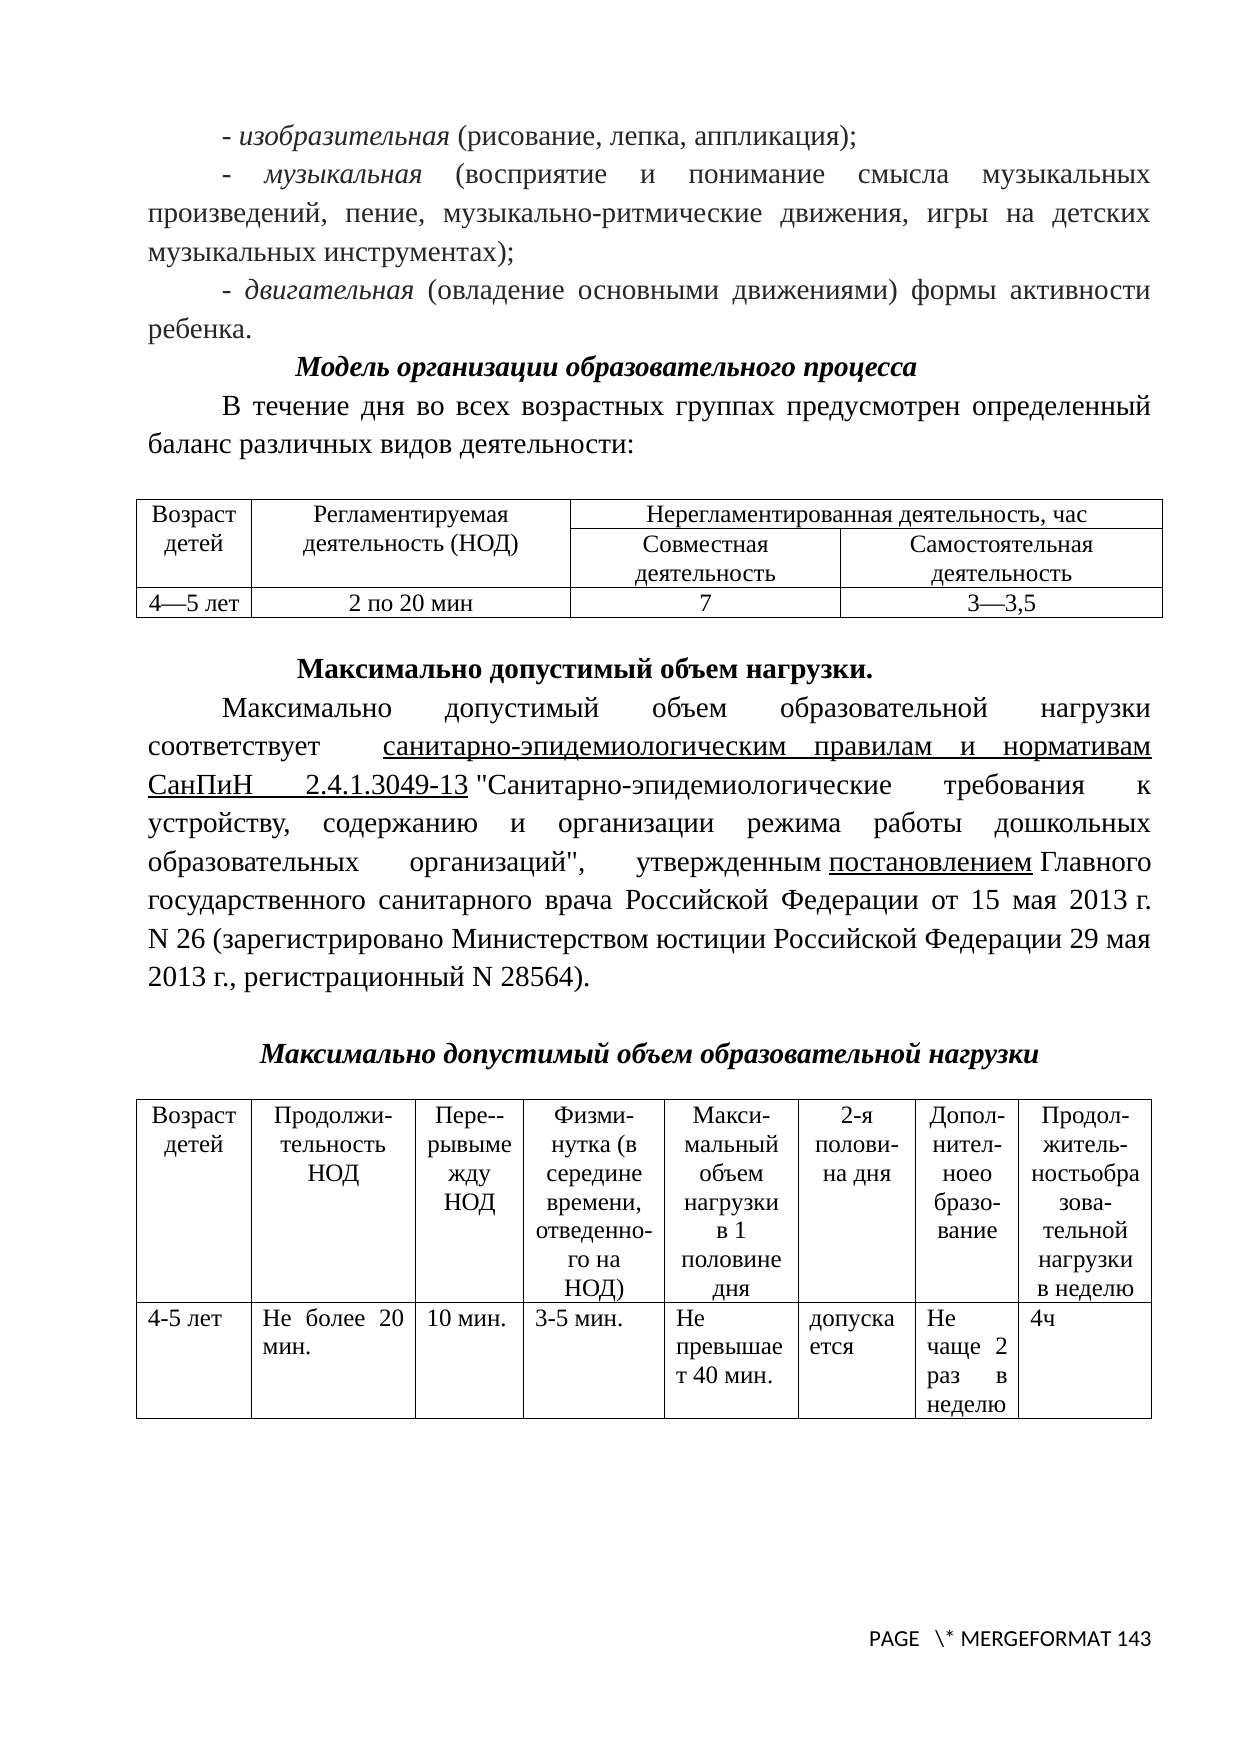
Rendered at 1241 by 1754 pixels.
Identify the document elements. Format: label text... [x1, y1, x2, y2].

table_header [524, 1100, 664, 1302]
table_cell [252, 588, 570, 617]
text - двигательная (овладение основными движениями) формы активности ребенка. [148, 272, 1152, 344]
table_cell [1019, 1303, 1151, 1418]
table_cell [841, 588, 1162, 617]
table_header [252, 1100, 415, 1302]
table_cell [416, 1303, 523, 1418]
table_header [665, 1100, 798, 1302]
text Максимально допустимый объем образовательной нагрузки [148, 1037, 1152, 1070]
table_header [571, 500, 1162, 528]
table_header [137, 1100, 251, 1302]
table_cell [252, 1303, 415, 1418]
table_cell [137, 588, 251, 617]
text Максимально допустимый объем образовательной нагрузки соответствует санитарно-эпидемиологическим правилам и нормативам СанПиН 2.4.1.3049-13 "Санитарно-эпидемиологические требования к устройству, содержанию и организации режима работы дошкольных образовательных организаций", утвержденным постановлением Главного государственного санитарного врача Российской Федерации от 15 мая 2013 г. N 26 (зарегистрировано Министерством юстиции Российской Федерации 29 мая 2013 г., регистрационный N 28564). [148, 954, 1152, 993]
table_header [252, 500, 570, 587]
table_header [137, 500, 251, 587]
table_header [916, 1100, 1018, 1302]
text В течение дня во всех возрастных группах предусмотрен определенный баланс различных видов деятельности: [148, 388, 1152, 460]
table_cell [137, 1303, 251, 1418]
text - музыкальная (восприятие и понимание смысла музыкальных произведений, пение, музыкально-ритмические движения, игры на детских музыкальных инструментах); [148, 157, 1152, 267]
text Максимально допустимый объем образовательной нагрузки соответствует санитарно-эпидемиологическим правилам и нормативам СанПиН 2.4.1.3049-13 "Санитарно-эпидемиологические требования к устройству, содержанию и организации режима работы дошкольных образовательных организаций", утвержденным постановлением Главного государственного санитарного врача Российской Федерации от 15 мая 2013 г. N 26 (зарегистрировано Министерством юстиции Российской Федерации 29 мая 2013 г., регистрационный N 28564). [148, 690, 1152, 757]
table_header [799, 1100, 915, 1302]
text Модель организации образовательного процесса [148, 349, 1152, 383]
text Максимально допустимый объем образовательной нагрузки соответствует санитарно-эпидемиологическим правилам и нормативам СанПиН 2.4.1.3049-13 "Санитарно-эпидемиологические требования к устройству, содержанию и организации режима работы дошкольных образовательных организаций", утвержденным постановлением Главного государственного санитарного врача Российской Федерации от 15 мая 2013 г. N 26 (зарегистрировано Министерством юстиции Российской Федерации 29 мая 2013 г., регистрационный N 28564). [148, 759, 1152, 796]
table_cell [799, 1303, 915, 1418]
text Максимально допустимый объем образовательной нагрузки соответствует санитарно-эпидемиологическим правилам и нормативам СанПиН 2.4.1.3049-13 "Санитарно-эпидемиологические требования к устройству, содержанию и организации режима работы дошкольных образовательных организаций", утвержденным постановлением Главного государственного санитарного врача Российской Федерации от 15 мая 2013 г. N 26 (зарегистрировано Министерством юстиции Российской Федерации 29 мая 2013 г., регистрационный N 28564). [148, 875, 1152, 921]
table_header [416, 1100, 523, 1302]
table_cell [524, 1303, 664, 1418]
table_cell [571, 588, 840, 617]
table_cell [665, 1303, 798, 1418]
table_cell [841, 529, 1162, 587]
text - изобразительная (рисование, лепка, аппликация); [148, 118, 1152, 152]
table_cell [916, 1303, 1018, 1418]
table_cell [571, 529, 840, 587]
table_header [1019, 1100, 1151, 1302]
text Максимально допустимый объем нагрузки. [297, 651, 1152, 685]
text Максимально допустимый объем образовательной нагрузки соответствует санитарно-эпидемиологическим правилам и нормативам СанПиН 2.4.1.3049-13 "Санитарно-эпидемиологические требования к устройству, содержанию и организации режима работы дошкольных образовательных организаций", утвержденным постановлением Главного государственного санитарного врача Российской Федерации от 15 мая 2013 г. N 26 (зарегистрировано Министерством юстиции Российской Федерации 29 мая 2013 г., регистрационный N 28564). [148, 839, 1152, 873]
